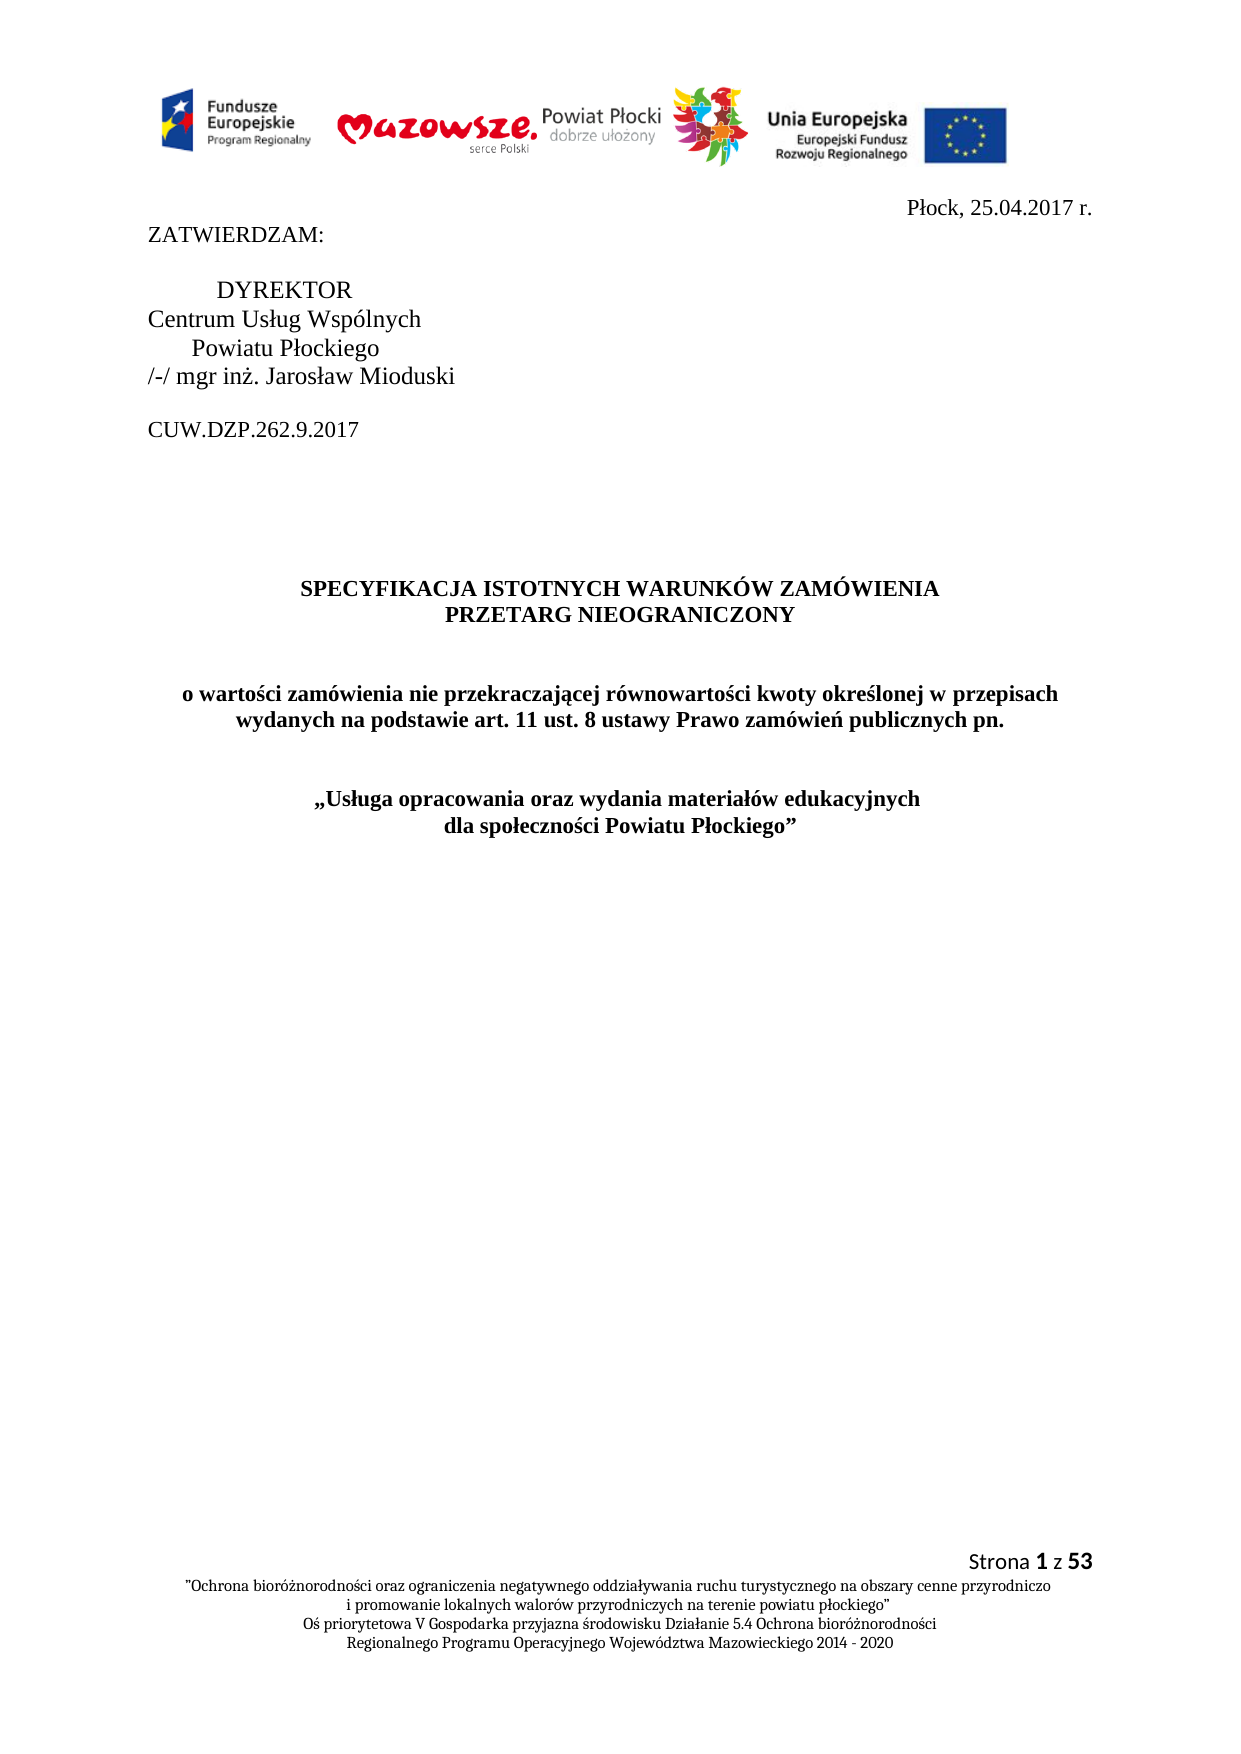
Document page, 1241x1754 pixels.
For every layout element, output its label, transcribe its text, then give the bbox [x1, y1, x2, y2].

text o wartości zamówienia nie przekraczającej równowartości kwoty określonej w przepisach wydanych na podstawie art. 11 ust. 8 ustawy Prawo zamówień publicznych pn. [148, 680, 1092, 733]
text Powiatu Płockiego [148, 333, 1092, 361]
text DYREKTOR [148, 275, 1092, 304]
text ZATWIERDZAM: [148, 221, 1092, 247]
text Centrum Usług Wspólnych [148, 304, 1092, 333]
text CUW.DZP.262.9.2017 [148, 417, 1092, 443]
text SPECYFIKACJA ISTOTNYCH WARUNKÓW ZAMÓWIENIA [148, 575, 1092, 601]
picture [147, 73, 1009, 167]
text Płock, 25.04.2017 r. [148, 194, 1092, 221]
text „Usługa opracowania oraz wydania materiałów edukacyjnych dla społeczności Powiatu Płockiego” [148, 786, 1092, 838]
text PRZETARG NIEOGRANICZONY [148, 601, 1092, 627]
text /-/ mgr inż. Jarosław Mioduski [148, 361, 1092, 390]
